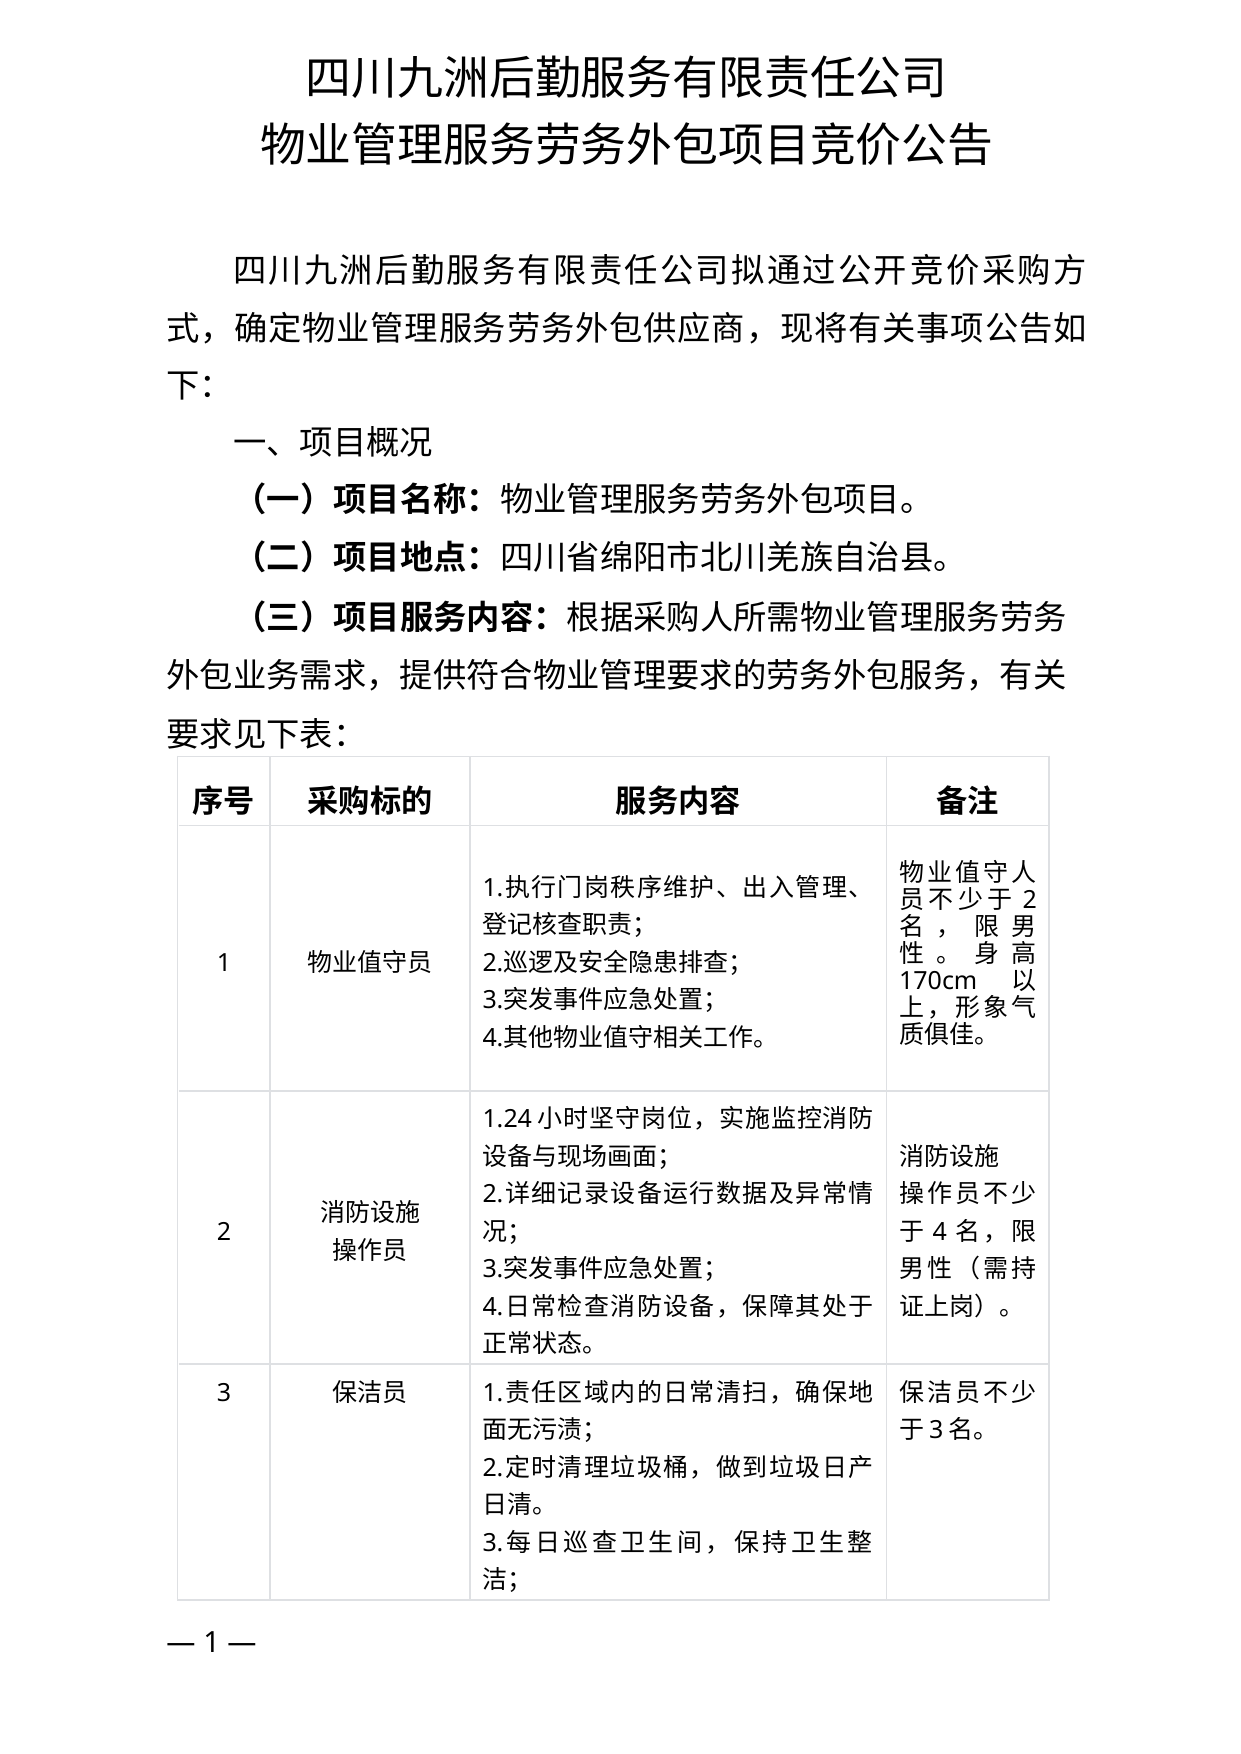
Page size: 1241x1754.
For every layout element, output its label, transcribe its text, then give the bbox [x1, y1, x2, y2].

table_header 采购标的 [271, 757, 469, 825]
table_cell 保洁员 [271, 1365, 469, 1599]
text （一）项目名称：物业管理服务劳务外包项目。 [166, 466, 1087, 523]
table_header 服务内容 [471, 757, 886, 825]
table_cell 消防设施 操作员 [271, 1092, 469, 1363]
table_header 序号 [178, 757, 269, 825]
text 四川九洲后勤服务有限责任公司拟通过公开竞价采购方式，确定物业管理服务劳务外包供应商，现将有关事项公告如下： [166, 237, 1087, 409]
table_cell 物业值守人员不少于2名，限男性。身高170cm以上，形象气质俱佳。 [887, 826, 1048, 1090]
text （三）项目服务内容：根据采购人所需物业管理服务劳务外包业务需求，提供符合物业管理要求的劳务外包服务，有关要求见下表： [166, 581, 1087, 756]
text 一、项目概况 [166, 409, 1087, 466]
text （二）项目地点：四川省绵阳市北川羌族自治县。 [166, 523, 1087, 581]
table_cell 消防设施 操作员不少于4名，限男性（需持证上岗）。 [887, 1092, 1048, 1363]
text 物业管理服务劳务外包项目竞价公告 [166, 108, 1087, 174]
text 四川九洲后勤服务有限责任公司 [166, 42, 1087, 108]
table_cell 2 [178, 1091, 269, 1363]
table_cell 保洁员不少于3名。 [887, 1365, 1048, 1599]
table_cell 物业值守员 [271, 826, 469, 1090]
table_cell 3 [178, 1364, 269, 1599]
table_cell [471, 1365, 886, 1599]
table_header 备注 [887, 757, 1048, 825]
table_cell 1 [178, 826, 269, 1090]
table_cell 1.执行门岗秩序维护、出入管理、登记核查职责； 2.巡逻及安全隐患排查； 3.突发事件应急处置； 4.其他物业值守相关工作。 [471, 826, 886, 1090]
table_cell 1.24小时坚守岗位，实施监控消防设备与现场画面； 2.详细记录设备运行数据及异常情况； 3.突发事件应急处置； 4.日常检查消防设备，保障其处于正常状态。 [471, 1092, 886, 1363]
